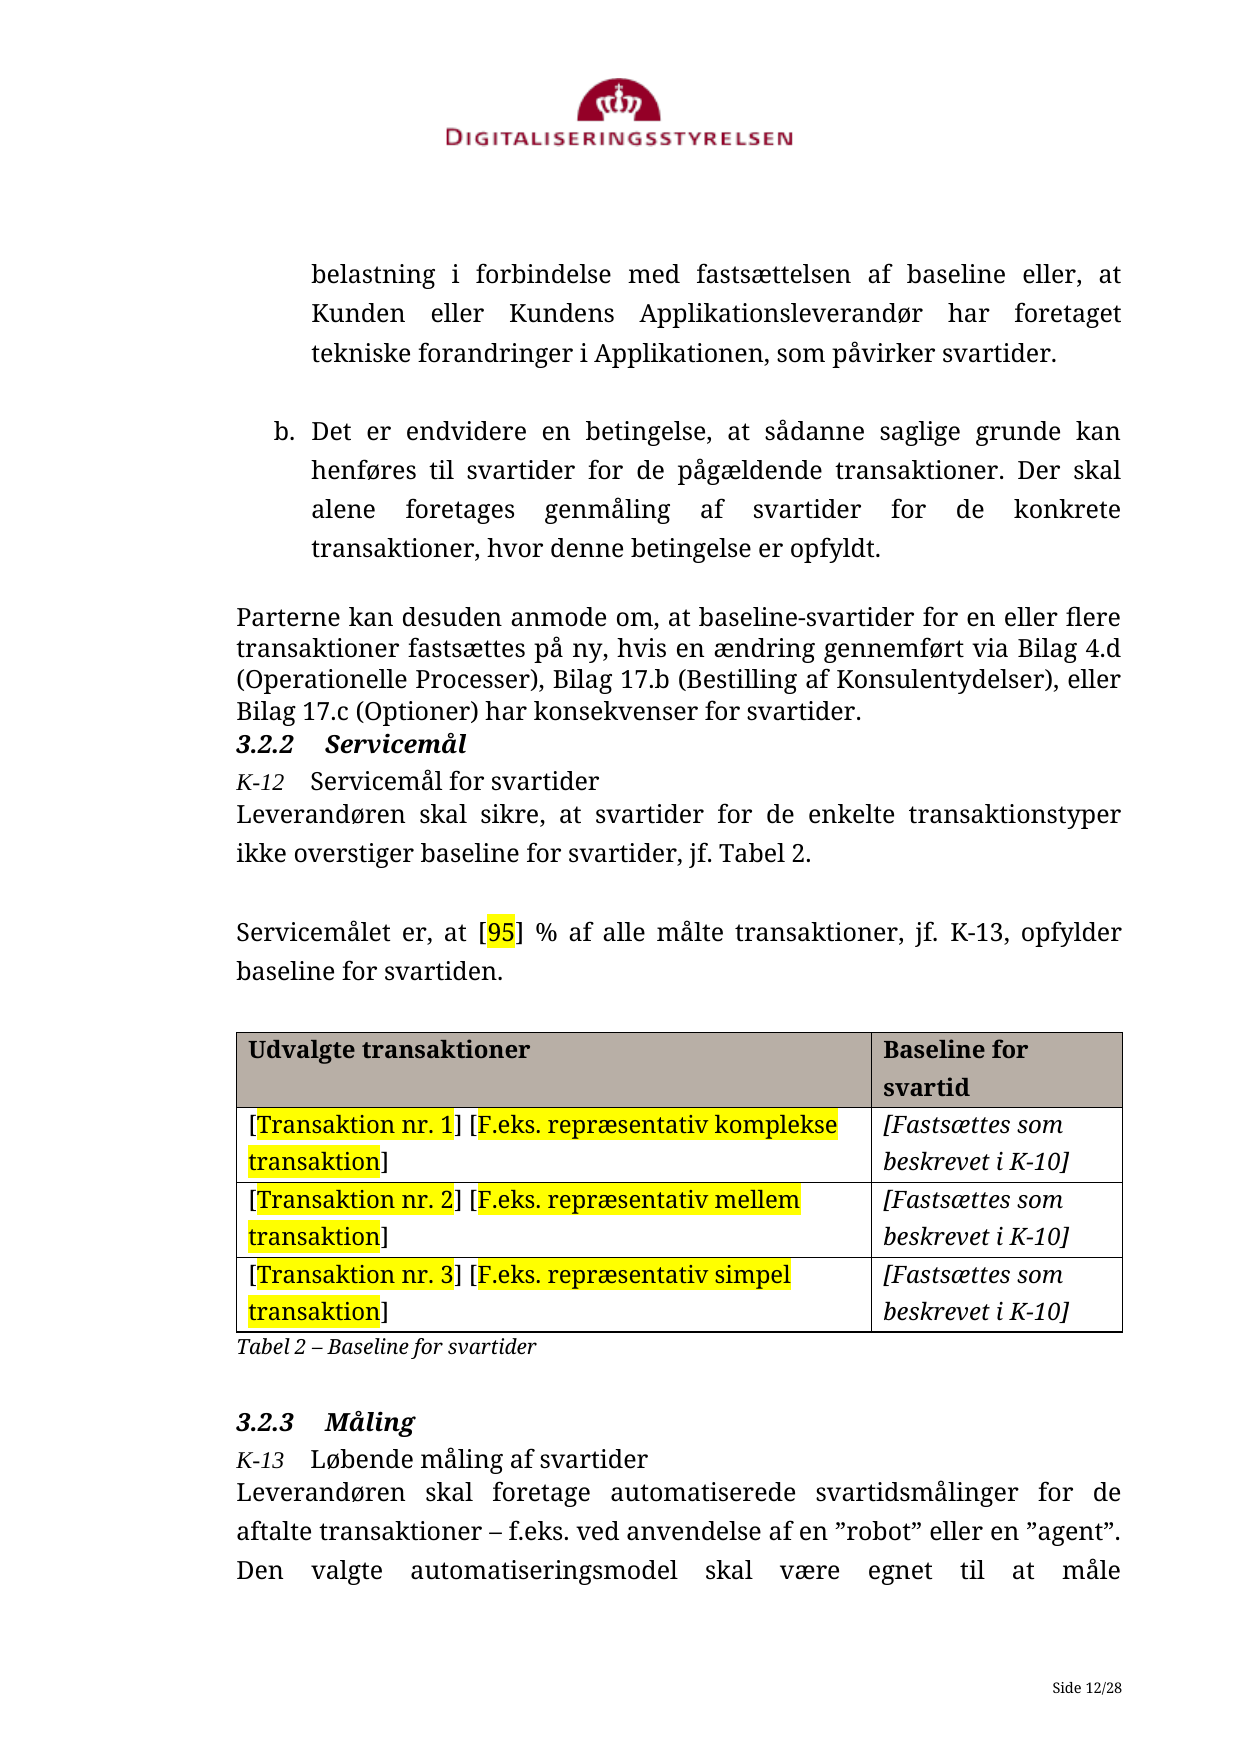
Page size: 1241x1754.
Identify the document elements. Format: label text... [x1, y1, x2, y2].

text Tabel 2 – Baseline for svartider [236, 1333, 1122, 1361]
table_cell [Fastsættes som beskrevet i K-10] [872, 1183, 1122, 1257]
table_cell [Transaktion nr. 2] [F.eks. repræsentativ mellem transaktion] [237, 1183, 871, 1257]
text Løbende måling af svartider [236, 1443, 1122, 1475]
table_header Baseline for svartid [872, 1033, 1122, 1107]
table_cell [Transaktion nr. 3] [F.eks. repræsentativ simpel transaktion] [237, 1258, 871, 1331]
text Leverandøren skal sikre, at svartider for de enkelte transaktionstyper ikke overstiger baseline for svartider, jf. Tabel 2. [236, 797, 1122, 870]
table_header Udvalgte transaktioner [237, 1033, 871, 1107]
text Servicemål for svartider [236, 766, 1122, 797]
subtitle Måling [236, 1404, 1122, 1438]
subtitle Servicemål [236, 726, 1122, 761]
text Servicemålet er, at [95] % af alle målte transaktioner, jf. K-13, opfylder baseline for svartiden. [236, 914, 1122, 988]
table_cell [Fastsættes som beskrevet i K-10] [872, 1108, 1122, 1182]
picture [446, 78, 794, 147]
table_cell [Fastsættes som beskrevet i K-10] [872, 1258, 1122, 1331]
list Det er endvidere en betingelse, at sådanne saglige grunde kan henføres til svartider for de pågældende transaktioner. Der skal alene foretages genmåling af svartider for de konkrete transaktioner, hvor denne betingelse er opfyldt. [274, 413, 1122, 565]
text Parterne kan desuden anmode om, at baseline-svartider for en eller flere transaktioner fastsættes på ny, hvis en ændring gennemført via Bilag 4.d (Operationelle Processer), Bilag 17.b (Bestilling af Konsulentydelser), eller Bilag 17.c (Optioner) har konsekvenser for svartider. [236, 601, 1122, 726]
table_cell [Transaktion nr. 1] [F.eks. repræsentativ komplekse transaktion] [237, 1108, 871, 1182]
